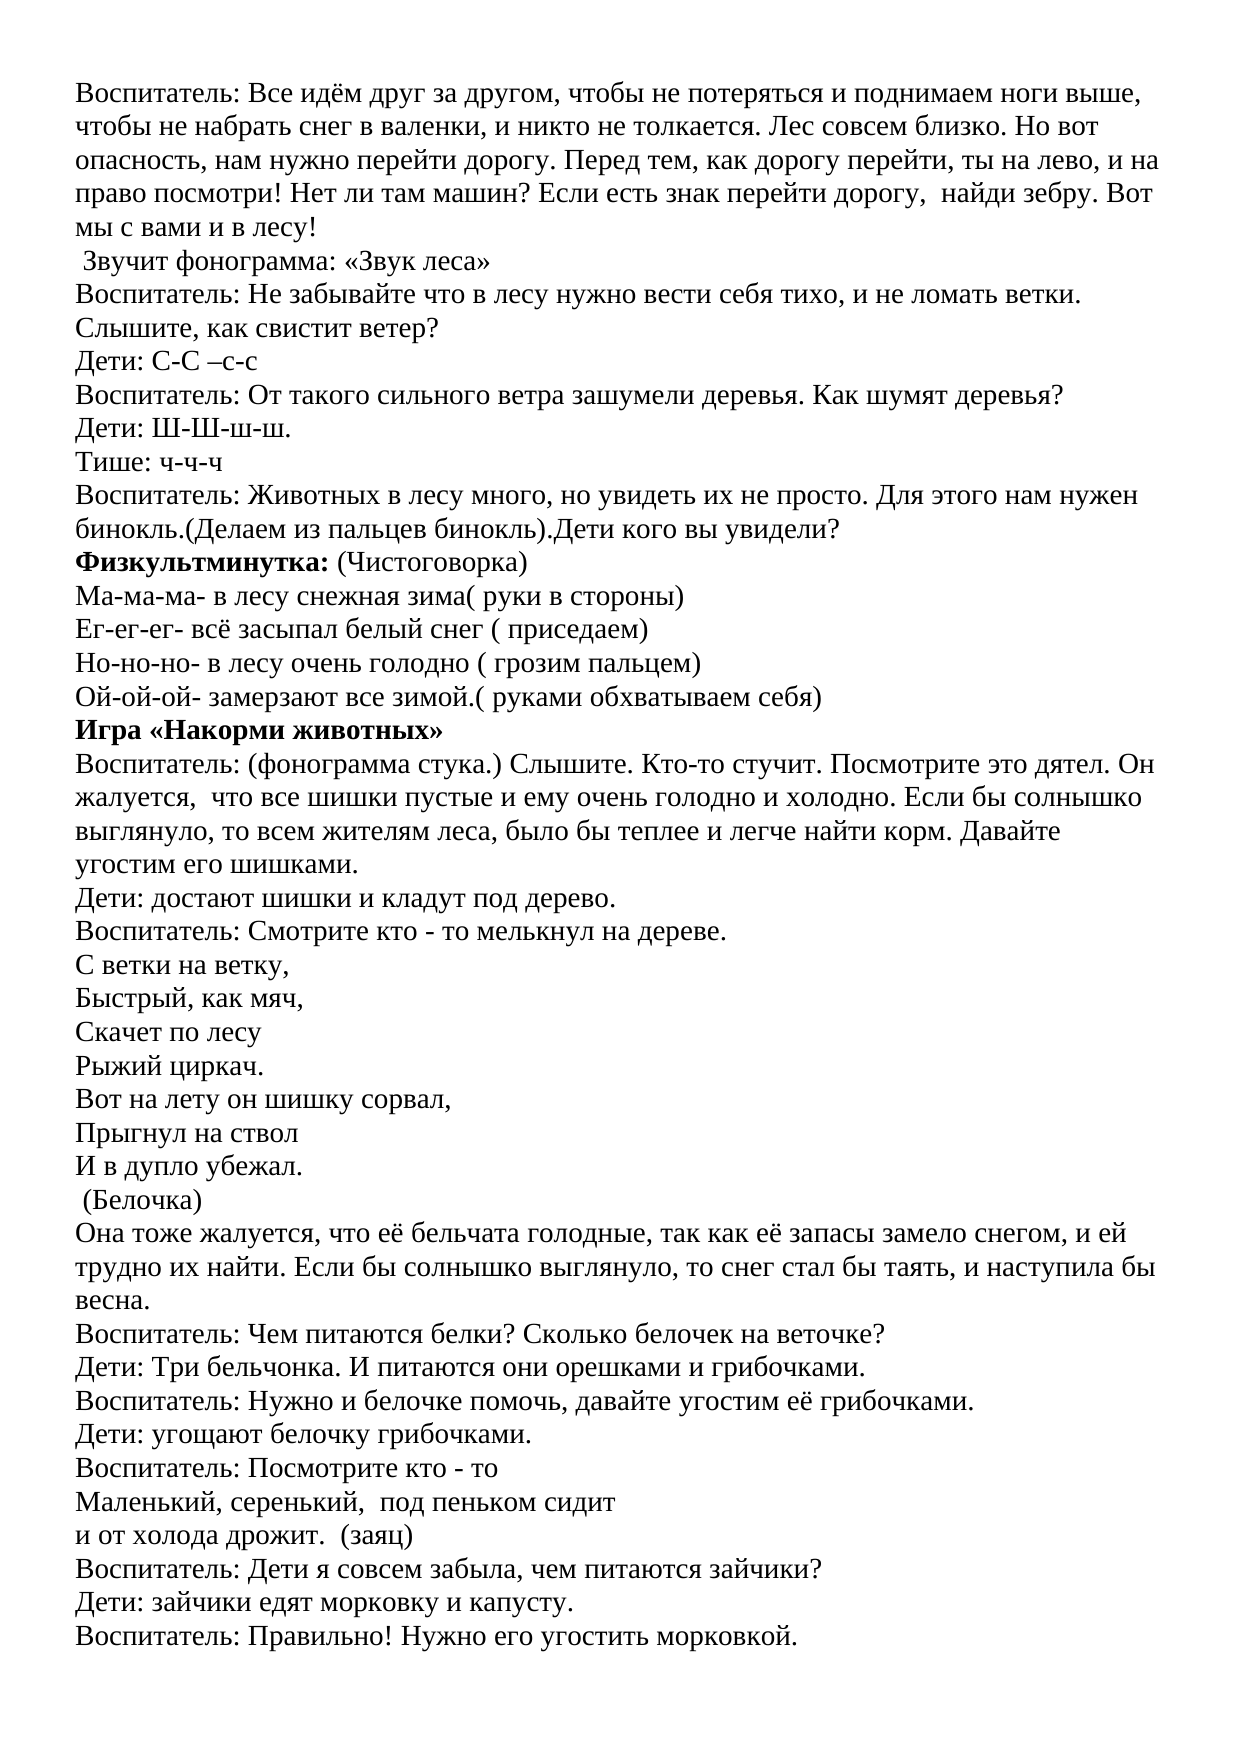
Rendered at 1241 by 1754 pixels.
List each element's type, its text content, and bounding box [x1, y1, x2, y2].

text Воспитатель: Правильно! Нужно его угостить морковкой. [75, 1618, 1165, 1651]
text Воспитатель: (фонограмма стука.) Слышите. Кто-то стучит. Посмотрите это дятел. Он жалуется, что все шишки пустые и ему очень голодно и холодно. Если бы солнышко выглянуло, то всем жителям леса, было бы теплее и легче найти корм. Давайте угостим его шишками. [75, 746, 1165, 880]
text Маленький, серенький, под пеньком сидит [75, 1484, 1165, 1517]
text С ветки на ветку, [75, 947, 1165, 981]
text Дети: достают шишки и кладут под дерево. [75, 880, 1165, 913]
text Ма-ма-ма- в лесу снежная зима( руки в стороны) [75, 578, 1165, 612]
text Прыгнул на ствол [75, 1115, 1165, 1148]
text Звучит фонограмма: «Звук леса» [75, 243, 1165, 276]
text Дети: Три бельчонка. И питаются они орешками и грибочками. [75, 1349, 1165, 1383]
text Воспитатель: Не забывайте что в лесу нужно вести себя тихо, и не ломать ветки. [75, 276, 1165, 310]
text И в дупло убежал. [75, 1148, 1165, 1182]
text Скачет по лесу [75, 1014, 1165, 1048]
text Воспитатель: Смотрите кто - то мелькнул на дереве. [75, 913, 1165, 947]
text Она тоже жалуется, что её бельчата голодные, так как её запасы замело снегом, и ей трудно их найти. Если бы солнышко выглянуло, то снег стал бы таять, и наступила бы весна. [75, 1215, 1165, 1316]
text Слышите, как свистит ветер? [75, 310, 1165, 343]
text Дети: С-С –с-с [75, 343, 1165, 377]
text Физкультминутка: (Чистоговорка) [75, 544, 1165, 578]
text Дети: Ш-Ш-ш-ш. [75, 410, 1165, 444]
text Быстрый, как мяч, [75, 981, 1165, 1014]
text Воспитатель: Животных в лесу много, но увидеть их не просто. Для этого нам нужен бинокль.(Делаем из пальцев бинокль).Дети кого вы увидели? [75, 477, 1165, 544]
text Воспитатель: Посмотрите кто - то [75, 1450, 1165, 1484]
text Дети: угощают белочку грибочками. [75, 1417, 1165, 1450]
text Воспитатель: Нужно и белочке помочь, давайте угостим её грибочками. [75, 1383, 1165, 1417]
text Но-но-но- в лесу очень голодно ( грозим пальцем) [75, 645, 1165, 679]
text Ег-ег-ег- всё засыпал белый снег ( приседаем) [75, 612, 1165, 645]
text Воспитатель: Чем питаются белки? Сколько белочек на веточке? [75, 1316, 1165, 1349]
text и от холода дрожит. (заяц) [75, 1517, 1165, 1551]
text Игра «Накорми животных» [75, 712, 1165, 746]
text (Белочка) [75, 1182, 1165, 1215]
text Воспитатель: Дети я совсем забыла, чем питаются зайчики? [75, 1551, 1165, 1584]
text Рыжий циркач. [75, 1048, 1165, 1081]
text Воспитатель: Все идём друг за другом, чтобы не потеряться и поднимаем ноги выше, чтобы не набрать снег в валенки, и никто не толкается. Лес совсем близко. Но вот опасность, нам нужно перейти дорогу. Перед тем, как дорогу перейти, ты на лево, и на право посмотри! Нет ли там машин? Если есть знак перейти дорогу, найди зебру. Вот мы с вами и в лесу! [75, 75, 1165, 243]
text Воспитатель: От такого сильного ветра зашумели деревья. Как шумят деревья? [75, 377, 1165, 410]
text Ой-ой-ой- замерзают все зимой.( руками обхватываем себя) [75, 679, 1165, 712]
text Дети: зайчики едят морковку и капусту. [75, 1584, 1165, 1618]
text Тише: ч-ч-ч [75, 444, 1165, 477]
text Вот на лету он шишку сорвал, [75, 1081, 1165, 1115]
